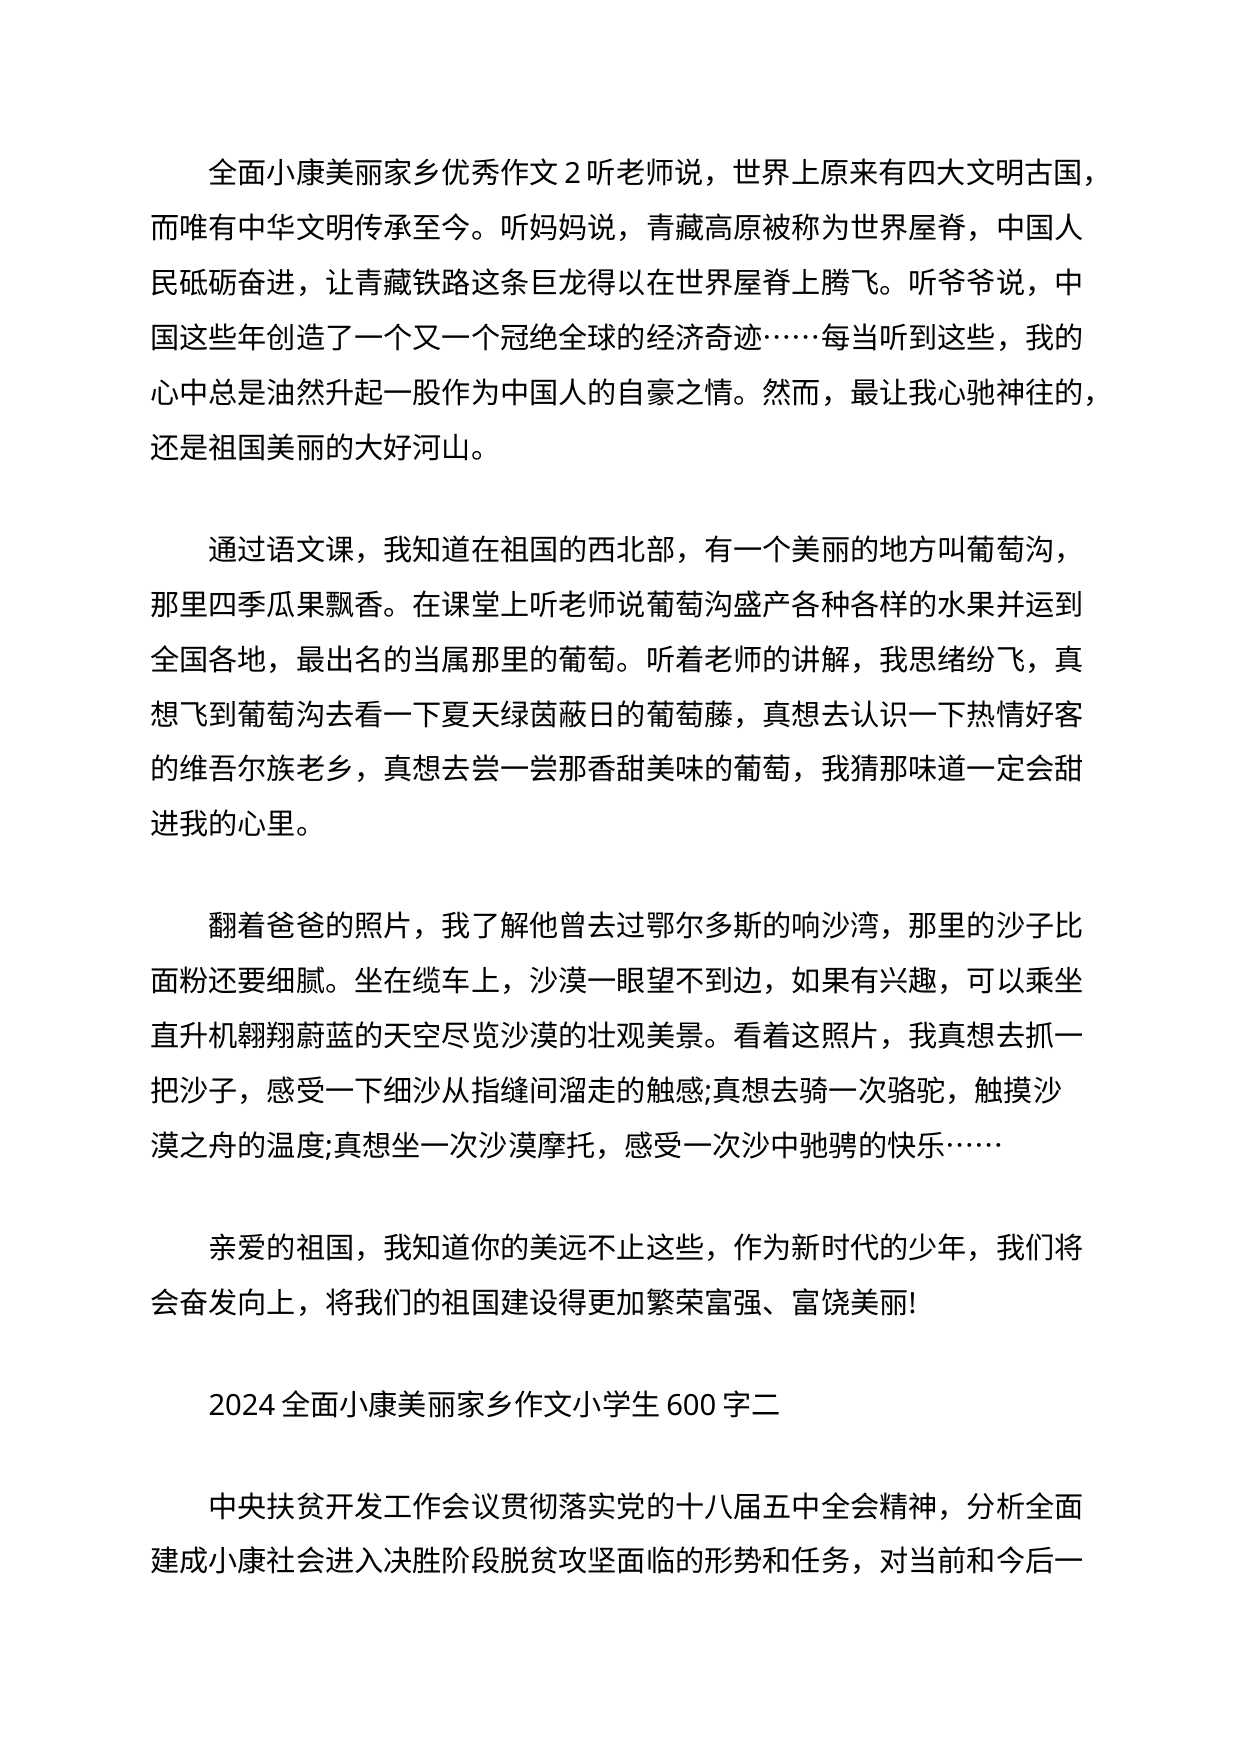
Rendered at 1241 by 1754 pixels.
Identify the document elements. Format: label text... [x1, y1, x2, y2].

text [150, 1483, 1090, 1580]
text 通过语文课，我知道在祖国的西北部，有一个美丽的地方叫葡萄沟，那里四季瓜果飘香。在课堂上听老师说葡萄沟盛产各种各样的水果并运到全国各地，最出名的当属那里的葡萄。听着老师的讲解，我思绪纷飞，真想飞到葡萄沟去看一下夏天绿茵蔽日的葡萄藤，真想去认识一下热情好客的维吾尔族老乡，真想去尝一尝那香甜美味的葡萄，我猜那味道一定会甜进我的心里。 [150, 526, 1090, 843]
text 亲爱的祖国，我知道你的美远不止这些，作为新时代的少年，我们将会奋发向上，将我们的祖国建设得更加繁荣富强、富饶美丽! [150, 1224, 1090, 1322]
text 翻着爸爸的照片，我了解他曾去过鄂尔多斯的响沙湾，那里的沙子比面粉还要细腻。坐在缆车上，沙漠一眼望不到边，如果有兴趣，可以乘坐直升机翱翔蔚蓝的天空尽览沙漠的壮观美景。看着这照片，我真想去抓一把沙子，感受一下细沙从指缝间溜走的触感;真想去骑一次骆驼，触摸沙漠之舟的温度;真想坐一次沙漠摩托，感受一次沙中驰骋的快乐…… [150, 903, 1090, 1165]
text 2024全面小康美丽家乡作文小学生600字二 [150, 1381, 1090, 1423]
text 全面小康美丽家乡优秀作文2听老师说，世界上原来有四大文明古国，而唯有中华文明传承至今。听妈妈说，青藏高原被称为世界屋脊，中国人民砥砺奋进，让青藏铁路这条巨龙得以在世界屋脊上腾飞。听爷爷说，中国这些年创造了一个又一个冠绝全球的经济奇迹……每当听到这些，我的心中总是油然升起一股作为中国人的自豪之情。然而，最让我心驰神往的，还是祖国美丽的大好河山。 [150, 150, 1090, 467]
